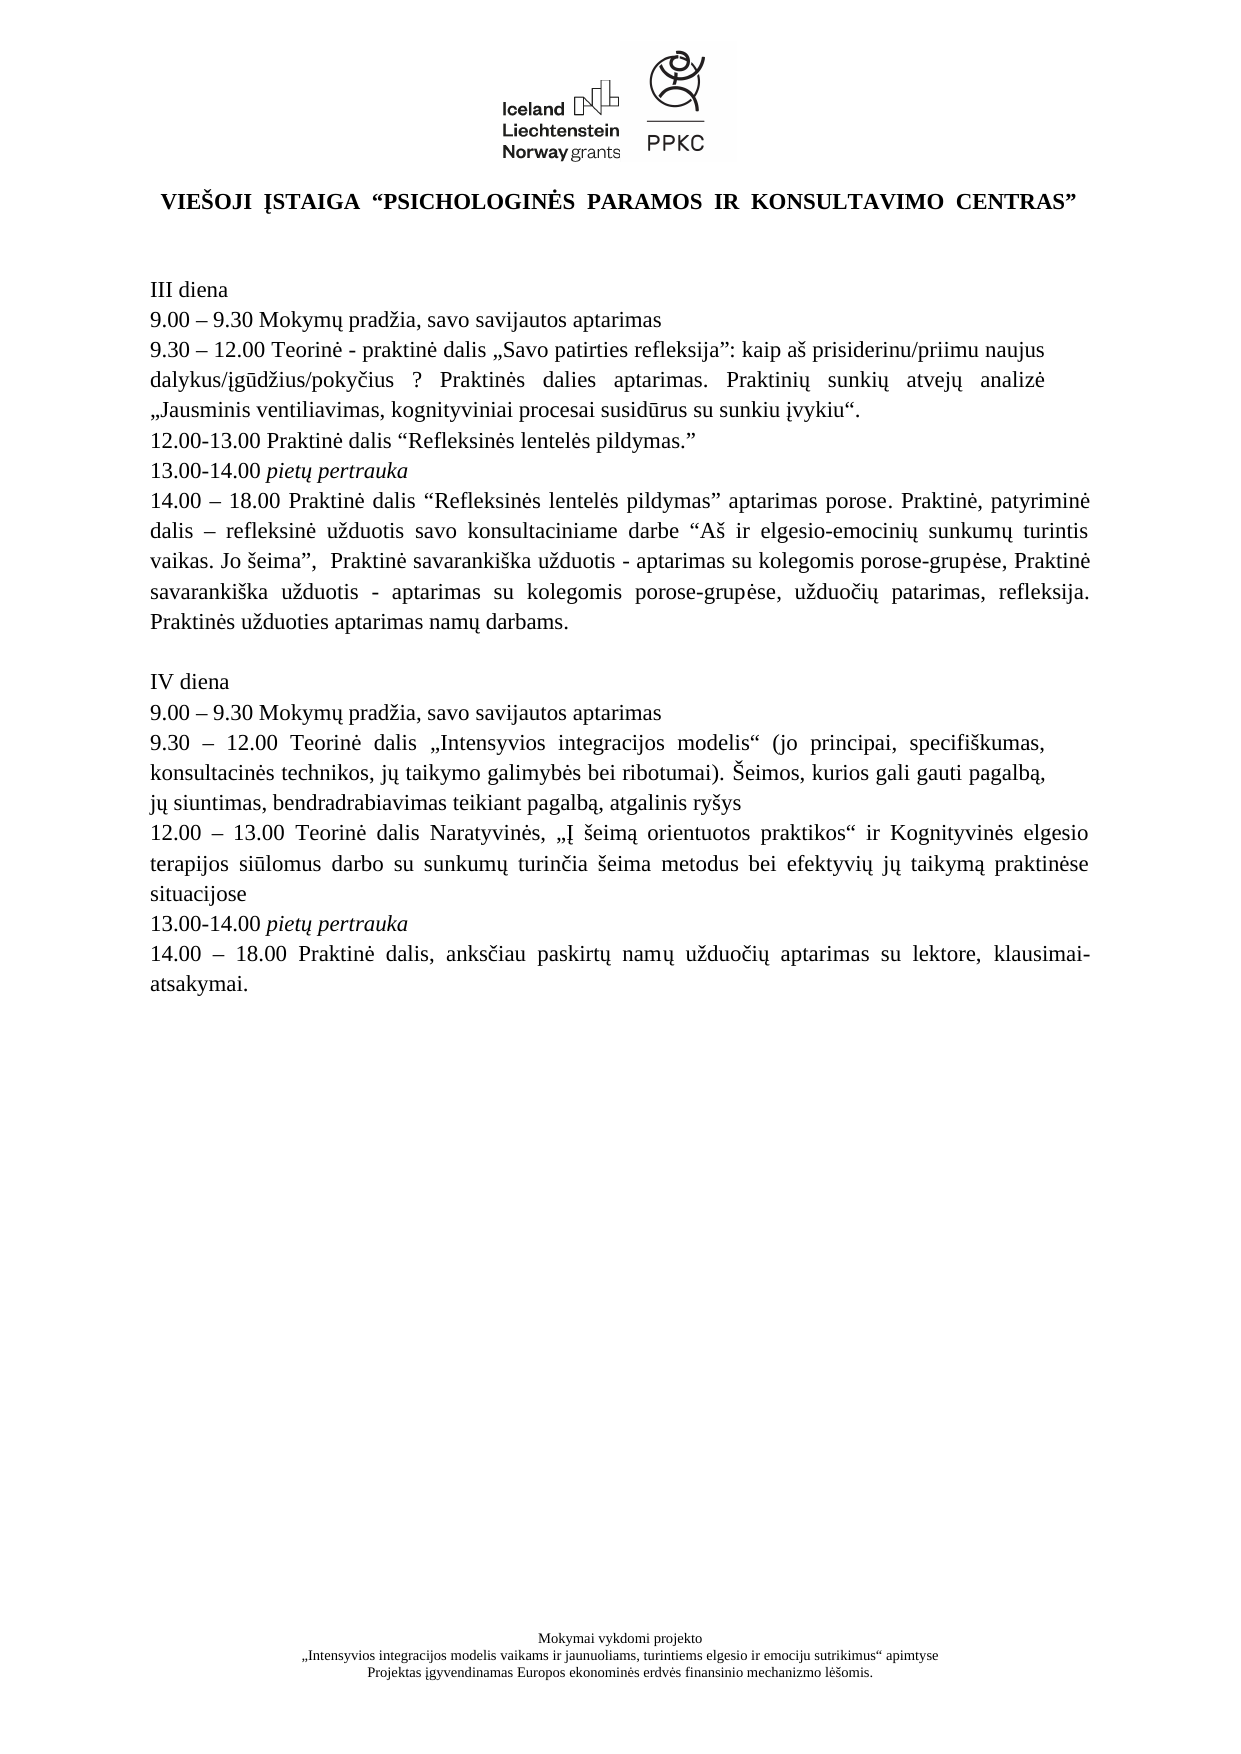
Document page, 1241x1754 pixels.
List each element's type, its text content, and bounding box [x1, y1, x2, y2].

text 14.00 – 18.00 Praktinė dalis “Refleksinės lentelės pildymas” aptarimas porose. Praktinė, patyriminė dalis – refleksinė užduotis savo konsultaciniame darbe “Aš ir elgesio-emocinių sunkumų turintis vaikas. Jo šeima”, Praktinė savarankiška užduotis - aptarimas su kolegomis porose-grupėse, Praktinė savarankiška užduotis - aptarimas su kolegomis porose-grupėse, užduočių patarimas, refleksija. Praktinės užduoties aptarimas namų darbams. [150, 487, 1090, 634]
text 9.30 – 12.00 Teorinė dalis „Intensyvios integracijos modelis“ (jo principai, specifiškumas, konsultacinės technikos, jų taikymo galimybės bei ribotumai). Šeimos, kurios gali gauti pagalbą, jų siuntimas, bendradrabiavimas teikiant pagalbą, atgalinis ryšys [150, 729, 1046, 816]
text 14.00 – 18.00 Praktinė dalis, anksčiau paskirtų namų užduočių aptarimas su lektore, klausimai-atsakymai. [150, 940, 1090, 997]
text 12.00 – 13.00 Teorinė dalis Naratyvinės, „Į šeimą orientuotos praktikos“ ir Kognityvinės elgesio terapijos siūlomus darbo su sunkumų turinčia šeima metodus bei efektyvių jų taikymą praktinėse situacijose [150, 819, 1090, 906]
text IV diena [150, 668, 1090, 695]
text 9.30 – 12.00 Teorinė - praktinė dalis „Savo patirties refleksija”: kaip aš prisiderinu/priimu naujus dalykus/įgūdžius/pokyčius ? Praktinės dalies aptarimas. Praktinių sunkių atvejų analizė „Jausminis ventiliavimas, kognityviniai procesai susidūrus su sunkiu įvykiu“. [150, 336, 1046, 423]
text 12.00-13.00 Praktinė dalis “Refleksinės lentelės pildymas.” [150, 427, 1090, 453]
picture [502, 41, 738, 162]
text 9.00 – 9.30 Mokymų pradžia, savo savijautos aptarimas [150, 306, 1090, 332]
text 13.00-14.00 pietų pertrauka [150, 457, 1090, 483]
text 9.00 – 9.30 Mokymų pradžia, savo savijautos aptarimas [150, 698, 1090, 725]
text 13.00-14.00 pietų pertrauka [150, 910, 1090, 936]
text III diena [150, 276, 1090, 302]
